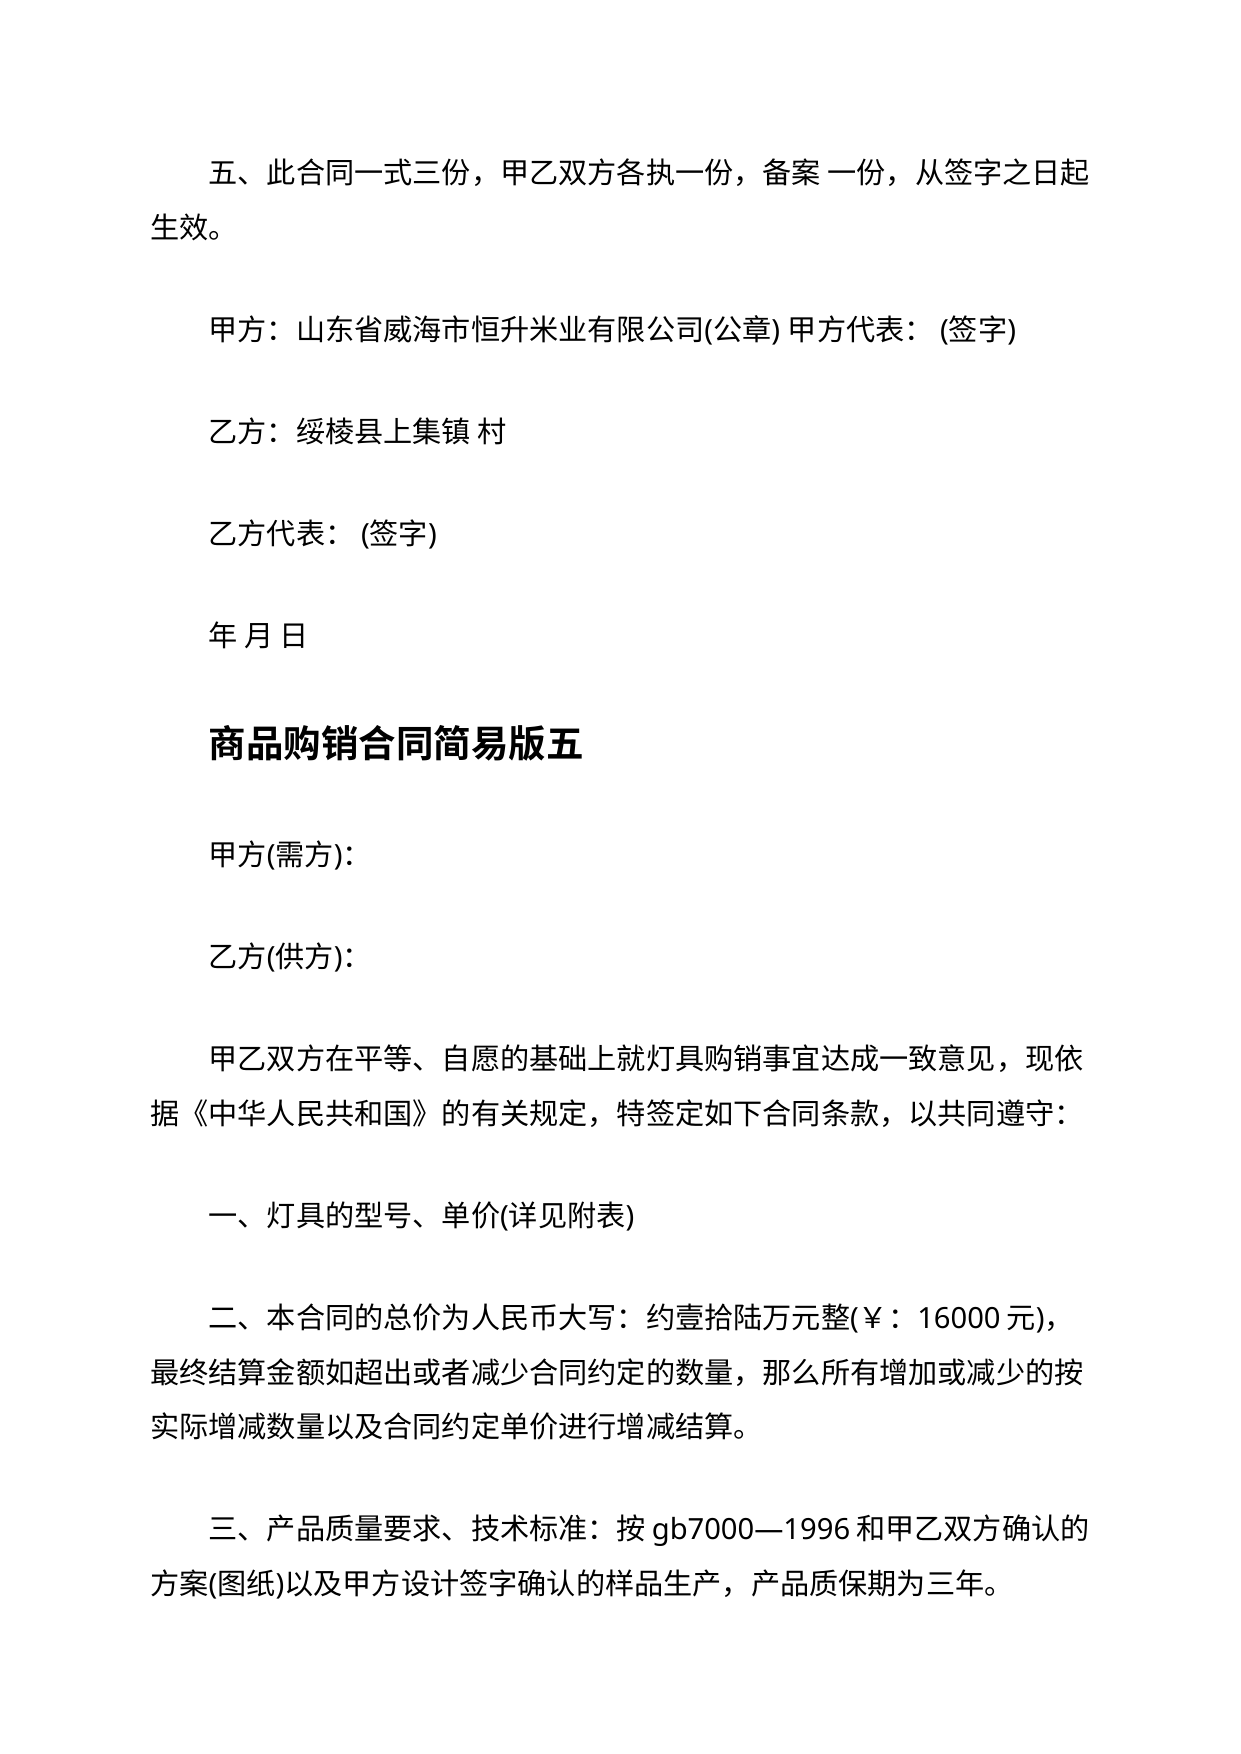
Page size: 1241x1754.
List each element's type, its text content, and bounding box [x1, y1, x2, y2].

text 乙方(供方)： [150, 933, 1090, 976]
text 三、产品质量要求、技术标准：按gb7000—1996和甲乙双方确认的方案(图纸)以及甲方设计签字确认的样品生产，产品质保期为三年。 [150, 1506, 1090, 1603]
text 二、本合同的总价为人民币大写：约壹拾陆万元整(￥：16000元)，最终结算金额如超出或者减少合同约定的数量，那么所有增加或减少的按实际增减数量以及合同约定单价进行增减结算。 [150, 1294, 1090, 1446]
text 甲乙双方在平等、自愿的基础上就灯具购销事宜达成一致意见，现依据《中华人民共和国》的有关规定，特签定如下合同条款，以共同遵守： [150, 1036, 1090, 1133]
text 一、灯具的型号、单价(详见附表) [150, 1192, 1090, 1234]
text 商品购销合同简易版五 [150, 714, 1090, 768]
text 年 月 日 [150, 612, 1090, 655]
text 五、此合同一式三份，甲乙双方各执一份，备案 一份，从签字之日起生效。 [150, 150, 1090, 247]
text 甲方(需方)： [150, 832, 1090, 874]
text 乙方代表： (签字) [150, 510, 1090, 553]
text 甲方：山东省威海市恒升米业有限公司(公章) 甲方代表： (签字) [150, 307, 1090, 349]
text 乙方：绥棱县上集镇 村 [150, 409, 1090, 451]
